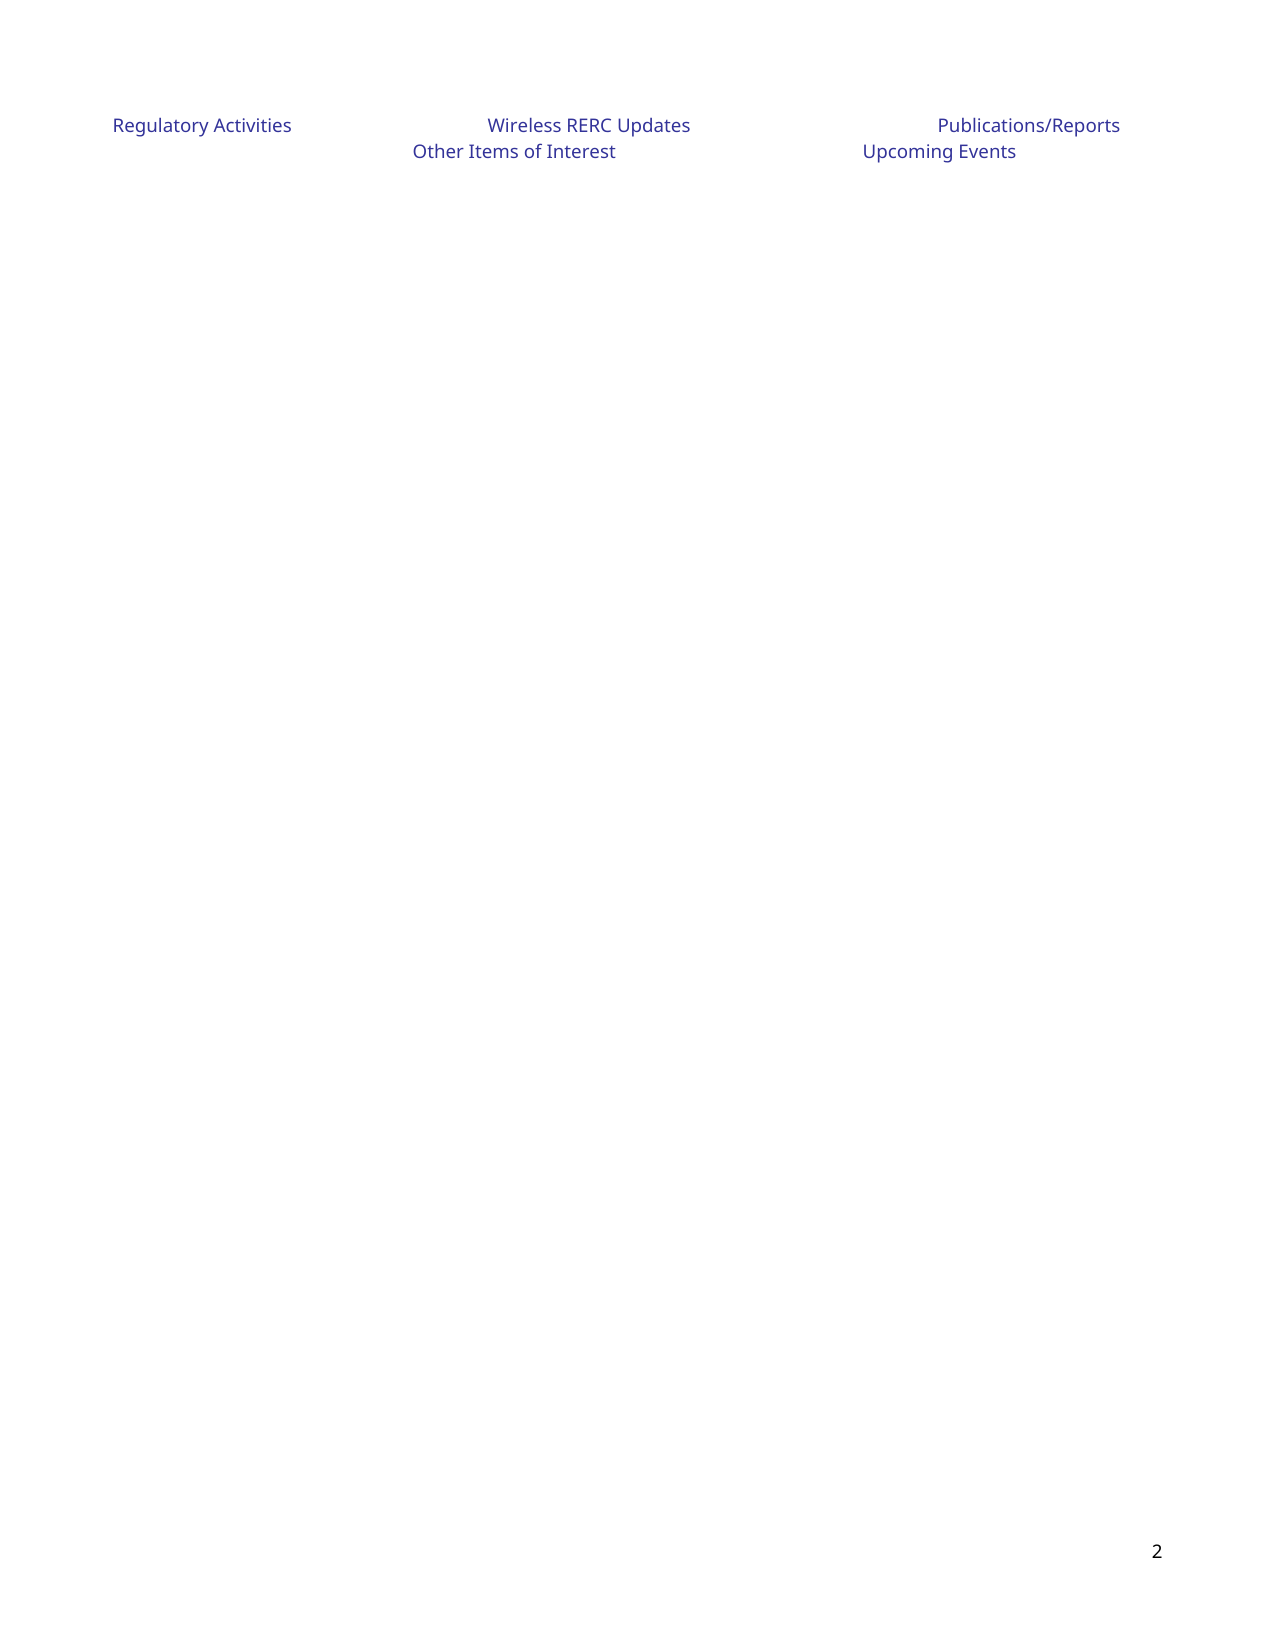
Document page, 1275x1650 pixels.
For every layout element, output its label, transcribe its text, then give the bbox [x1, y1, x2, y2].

text Regulatory Activities Wireless RERC Updates Publications/Reports Other Items of Interest Upcoming Events [112, 112, 1162, 163]
